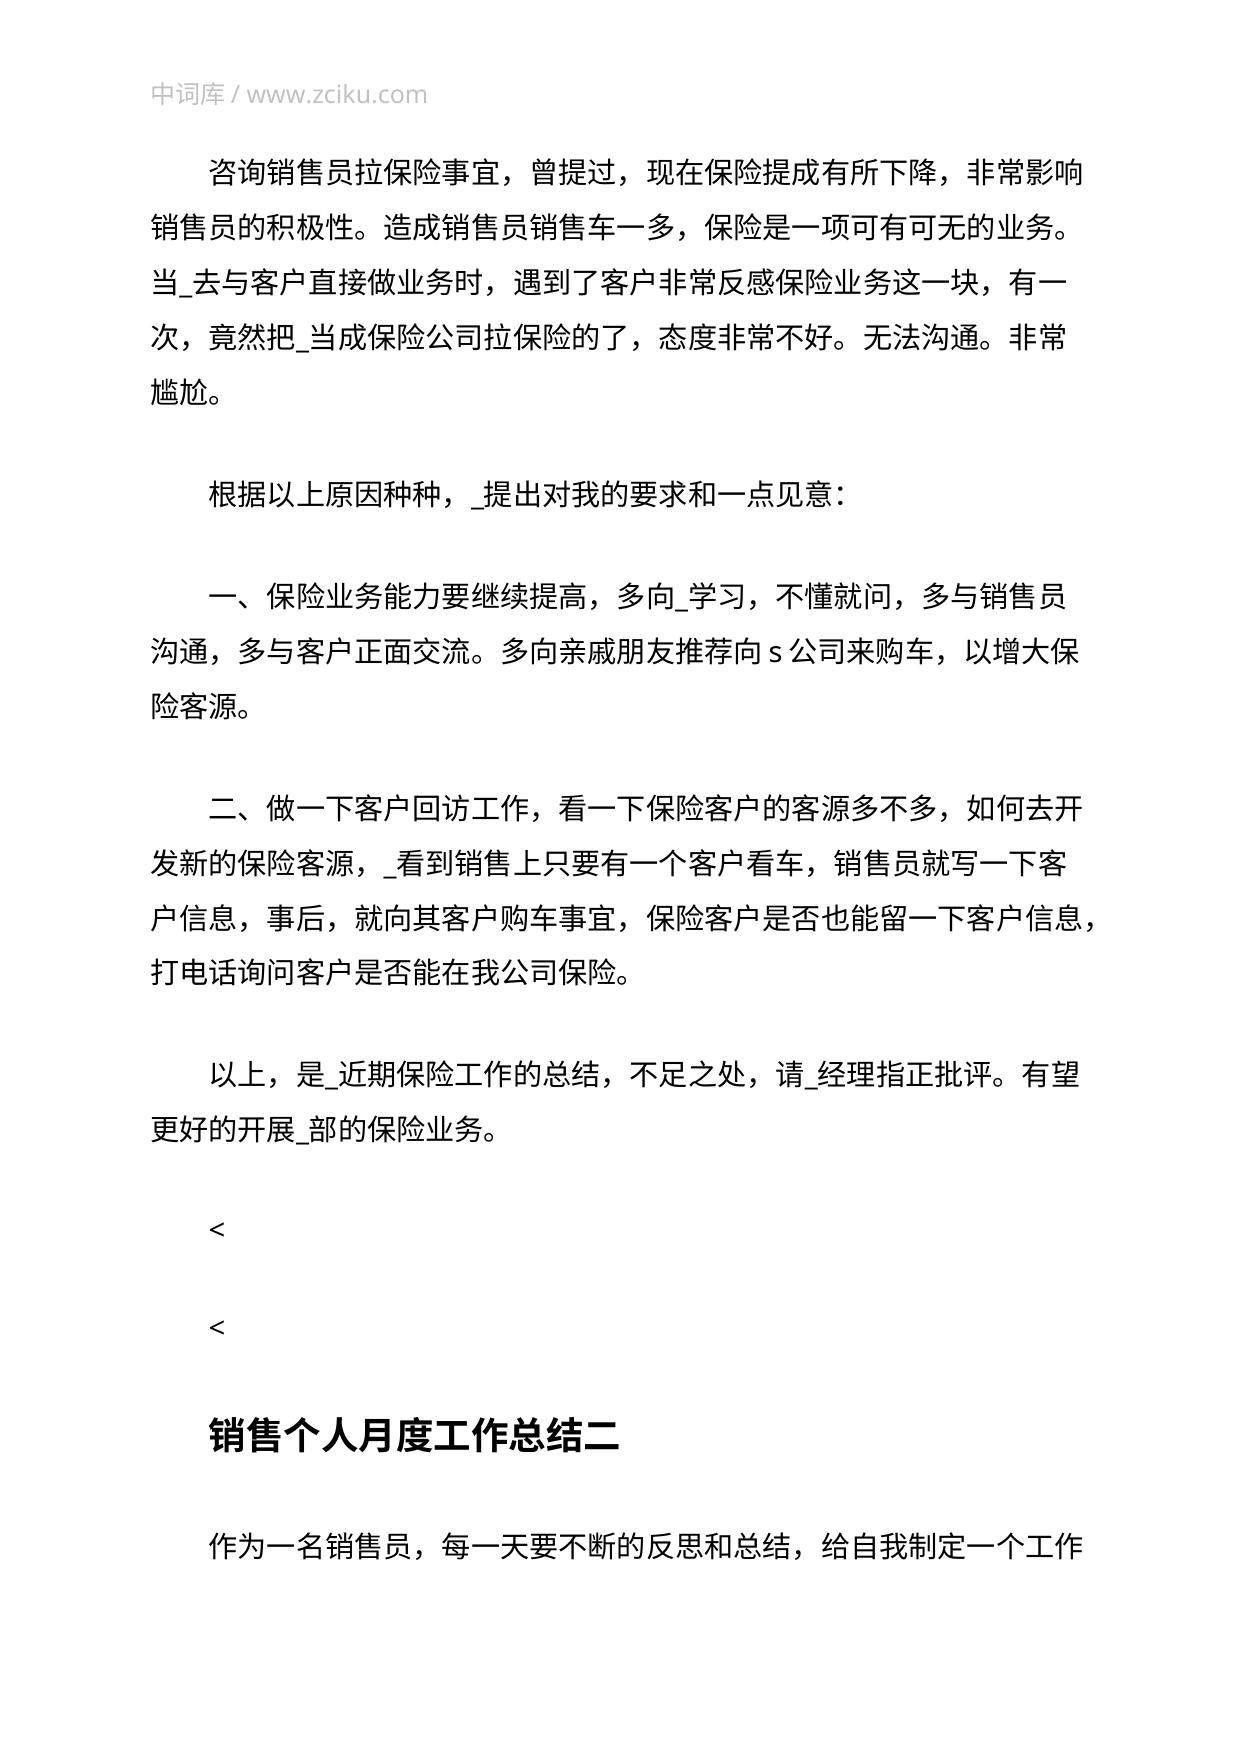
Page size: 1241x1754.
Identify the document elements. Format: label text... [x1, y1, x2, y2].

text 二、做一下客户回访工作，看一下保险客户的客源多不多，如何去开发新的保险客源，_看到销售上只要有一个客户看车，销售员就写一下客户信息，事后，就向其客户购车事宜，保险客户是否也能留一下客户信息，打电话询问客户是否能在我公司保险。 [150, 785, 1090, 992]
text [150, 1523, 1090, 1565]
text 销售个人月度工作总结二 [150, 1406, 1090, 1460]
text 以上，是_近期保险工作的总结，不足之处，请_经理指正批评。有望更好的开展_部的保险业务。 [150, 1052, 1090, 1149]
text 根据以上原因种种，_提出对我的要求和一点见意： [150, 472, 1090, 514]
text 一、保险业务能力要继续提高，多向_学习，不懂就问，多与销售员沟通，多与客户正面交流。多向亲戚朋友推荐向s公司来购车，以增大保险客源。 [150, 573, 1090, 726]
text < [150, 1307, 1090, 1347]
text < [150, 1209, 1090, 1248]
text 咨询销售员拉保险事宜，曾提过，现在保险提成有所下降，非常影响销售员的积极性。造成销售员销售车一多，保险是一项可有可无的业务。当_去与客户直接做业务时，遇到了客户非常反感保险业务这一块，有一次，竟然把_当成保险公司拉保险的了，态度非常不好。无法沟通。非常尴尬。 [150, 150, 1090, 412]
